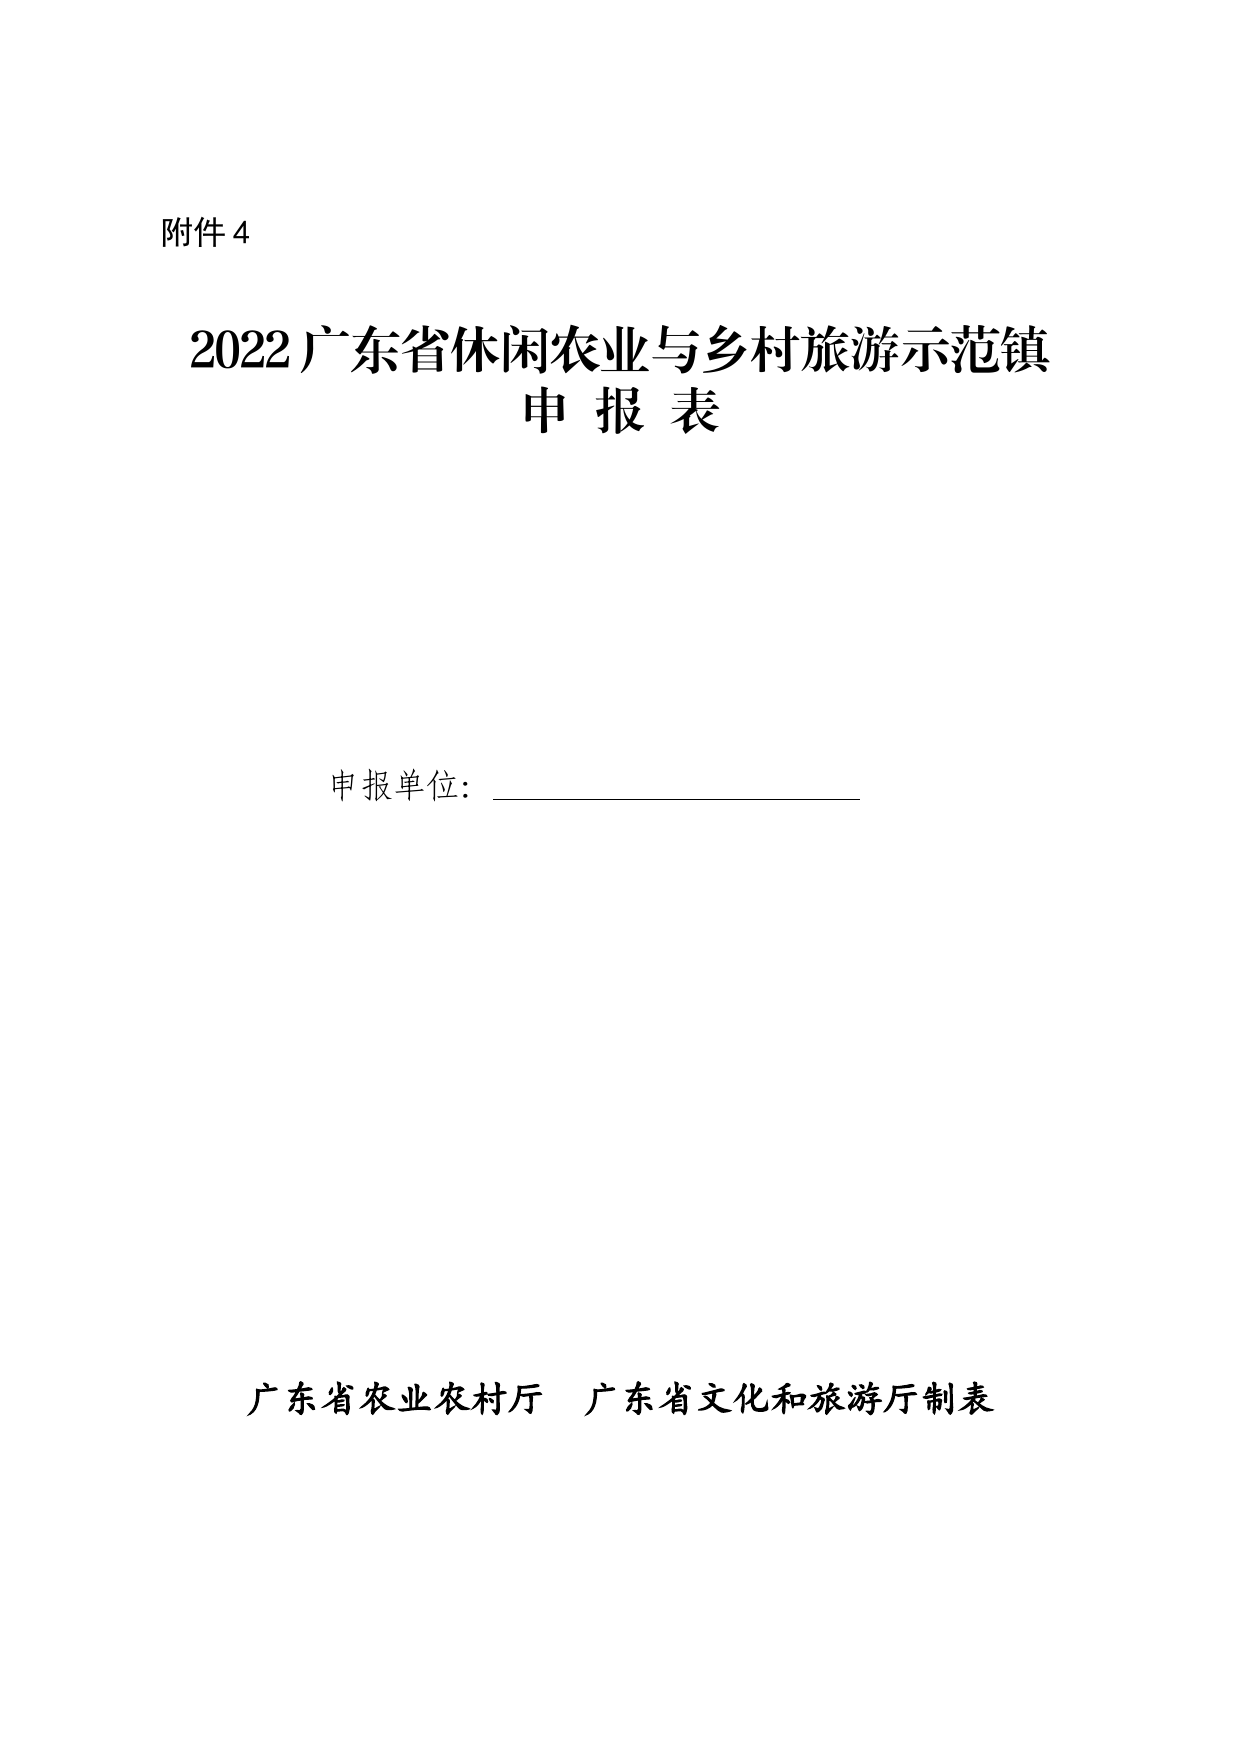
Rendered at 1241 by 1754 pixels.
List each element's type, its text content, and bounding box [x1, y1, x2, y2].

text 2022广东省休闲农业与乡村旅游示范镇 [159, 318, 1081, 379]
text 广东省农业农村厅 广东省文化和旅游厅制表 [159, 1363, 1081, 1424]
text 申报单位： [159, 748, 1081, 809]
text 申 报 表 [159, 379, 1081, 441]
text 附件4 [159, 195, 1081, 256]
